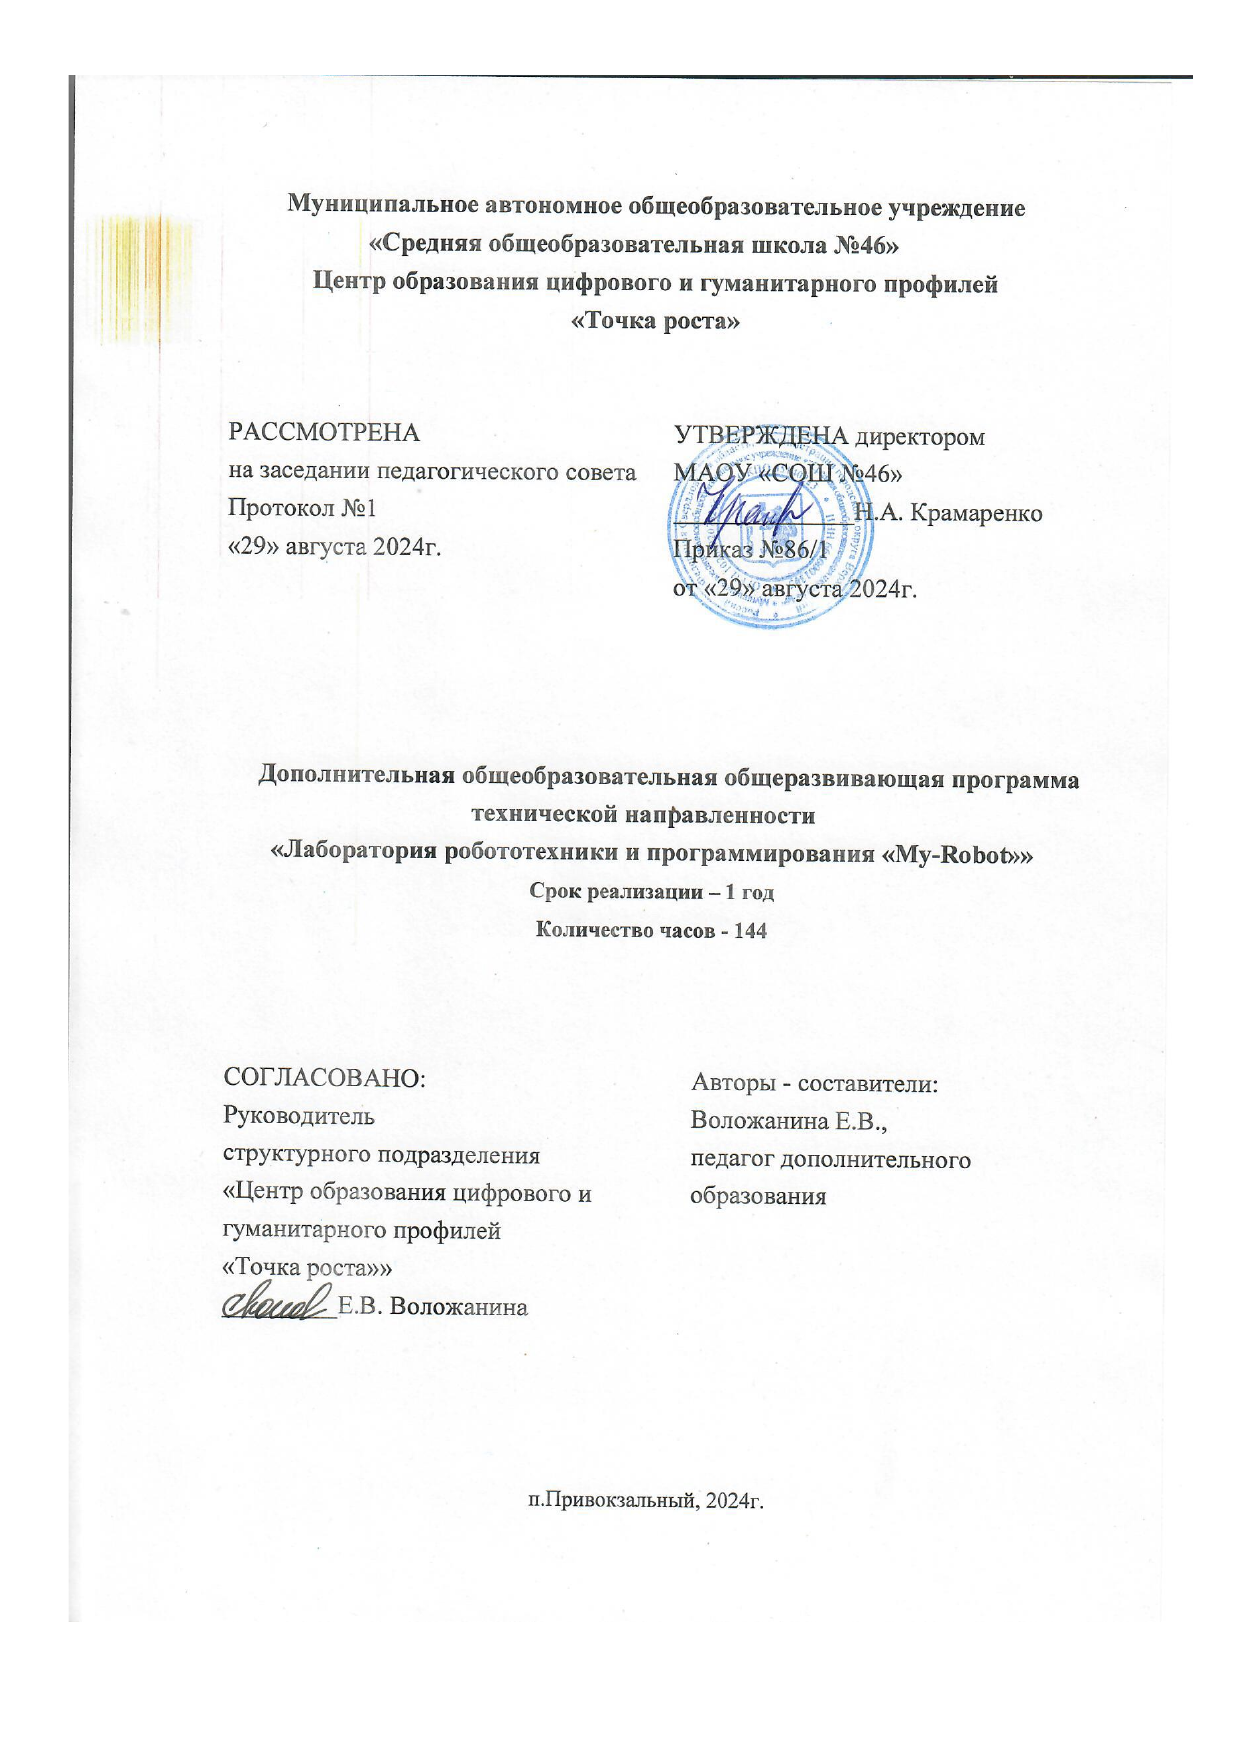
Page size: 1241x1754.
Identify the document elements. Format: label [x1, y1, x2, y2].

picture [68, 75, 1195, 1622]
